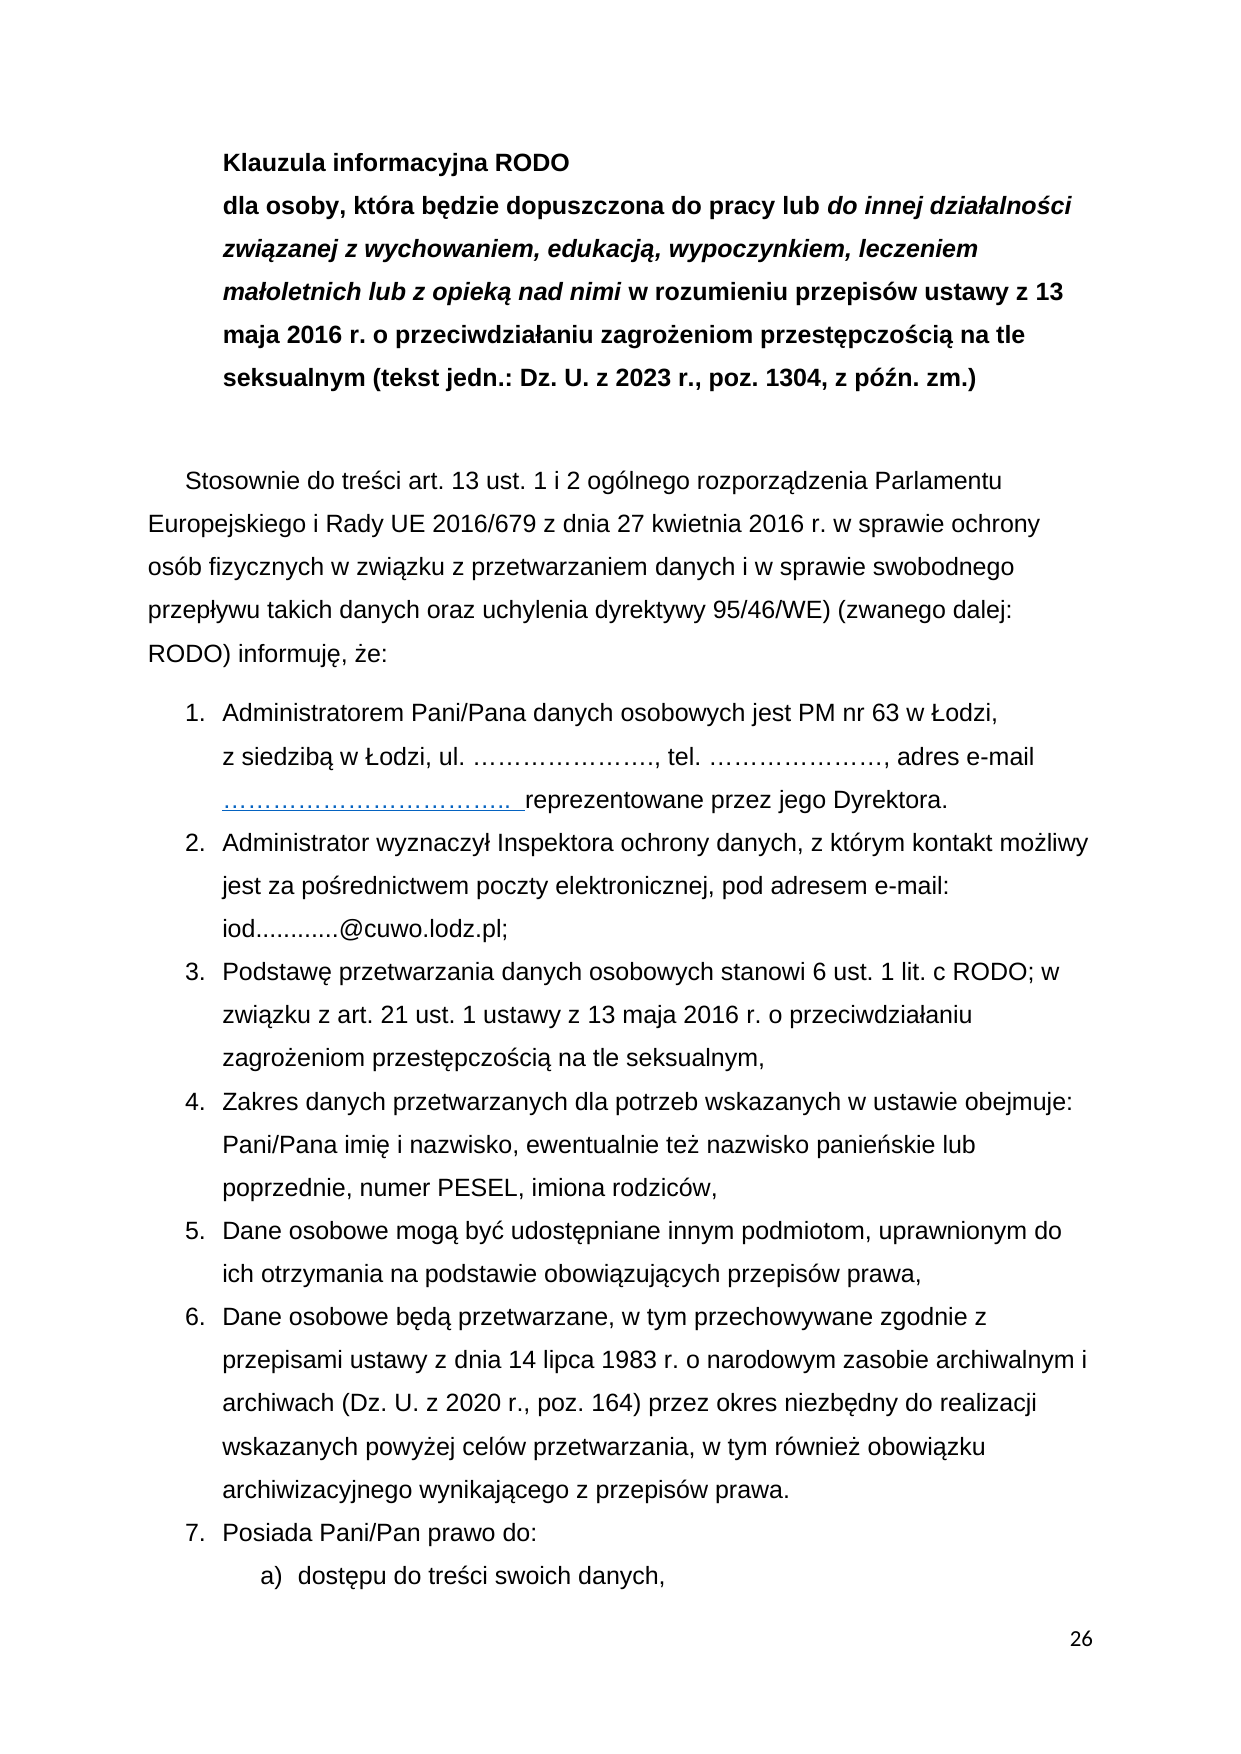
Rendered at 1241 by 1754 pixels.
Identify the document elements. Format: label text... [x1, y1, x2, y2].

list Administrator wyznaczył Inspektora ochrony danych, z którym kontakt możliwy jest za pośrednictwem poczty elektronicznej, pod adresem e-mail: iod............@cuwo.lodz.pl; [185, 828, 1093, 943]
text Stosownie do treści art. 13 ust. 1 i 2 ogólnego rozporządzenia Parlamentu Europejskiego i Rady UE 2016/679 z dnia 27 kwietnia 2016 r. w sprawie ochrony osób fizycznych w związku z przetwarzaniem danych i w sprawie swobodnego przepływu takich danych oraz uchylenia dyrektywy 95/46/WE) (zwanego dalej: RODO) informuję, że: [148, 466, 1093, 667]
list Administratorem Pani/Pana danych osobowych jest PM nr 63 w Łodzi, z siedzibą w Łodzi, ul. …………………., tel. …………………, adres e-mail …………………………….. reprezentowane przez jego Dyrektora. [185, 698, 1093, 813]
list Zakres danych przetwarzanych dla potrzeb wskazanych w ustawie obejmuje: Pani/Pana imię i nazwisko, ewentualnie też nazwisko panieńskie lub poprzednie, numer PESEL, imiona rodziców, [185, 1087, 1093, 1202]
list dla osoby, która będzie dopuszczona do pracy lub do innej działalności związanej z wychowaniem, edukacją, wypoczynkiem, leczeniem małoletnich lub z opieką nad nimi w rozumieniu przepisów ustawy z 13 maja 2016 r. o przeciwdziałaniu zagrożeniom przestępczością na tle seksualnym (tekst jedn.: Dz. U. z 2023 r., poz. 1304, z późn. zm.) [223, 191, 1093, 392]
list Dane osobowe będą przetwarzane, w tym przechowywane zgodnie z przepisami ustawy z dnia 14 lipca 1983 r. o narodowym zasobie archiwalnym i archiwach (Dz. U. z 2020 r., poz. 164) przez okres niezbędny do realizacji wskazanych powyżej celów przetwarzania, w tym również obowiązku archiwizacyjnego wynikającego z przepisów prawa. [185, 1302, 1093, 1503]
list dostępu do treści swoich danych, [260, 1561, 1093, 1590]
list Podstawę przetwarzania danych osobowych stanowi 6 ust. 1 lit. c RODO; w związku z art. 21 ust. 1 ustawy z 13 maja 2016 r. o przeciwdziałaniu zagrożeniom przestępczością na tle seksualnym, [185, 957, 1093, 1072]
list Dane osobowe mogą być udostępniane innym podmiotom, uprawnionym do ich otrzymania na podstawie obowiązujących przepisów prawa, [185, 1216, 1093, 1288]
list Posiada Pani/Pan prawo do: [185, 1518, 1093, 1547]
list Klauzula informacyjna RODO [223, 148, 1093, 176]
